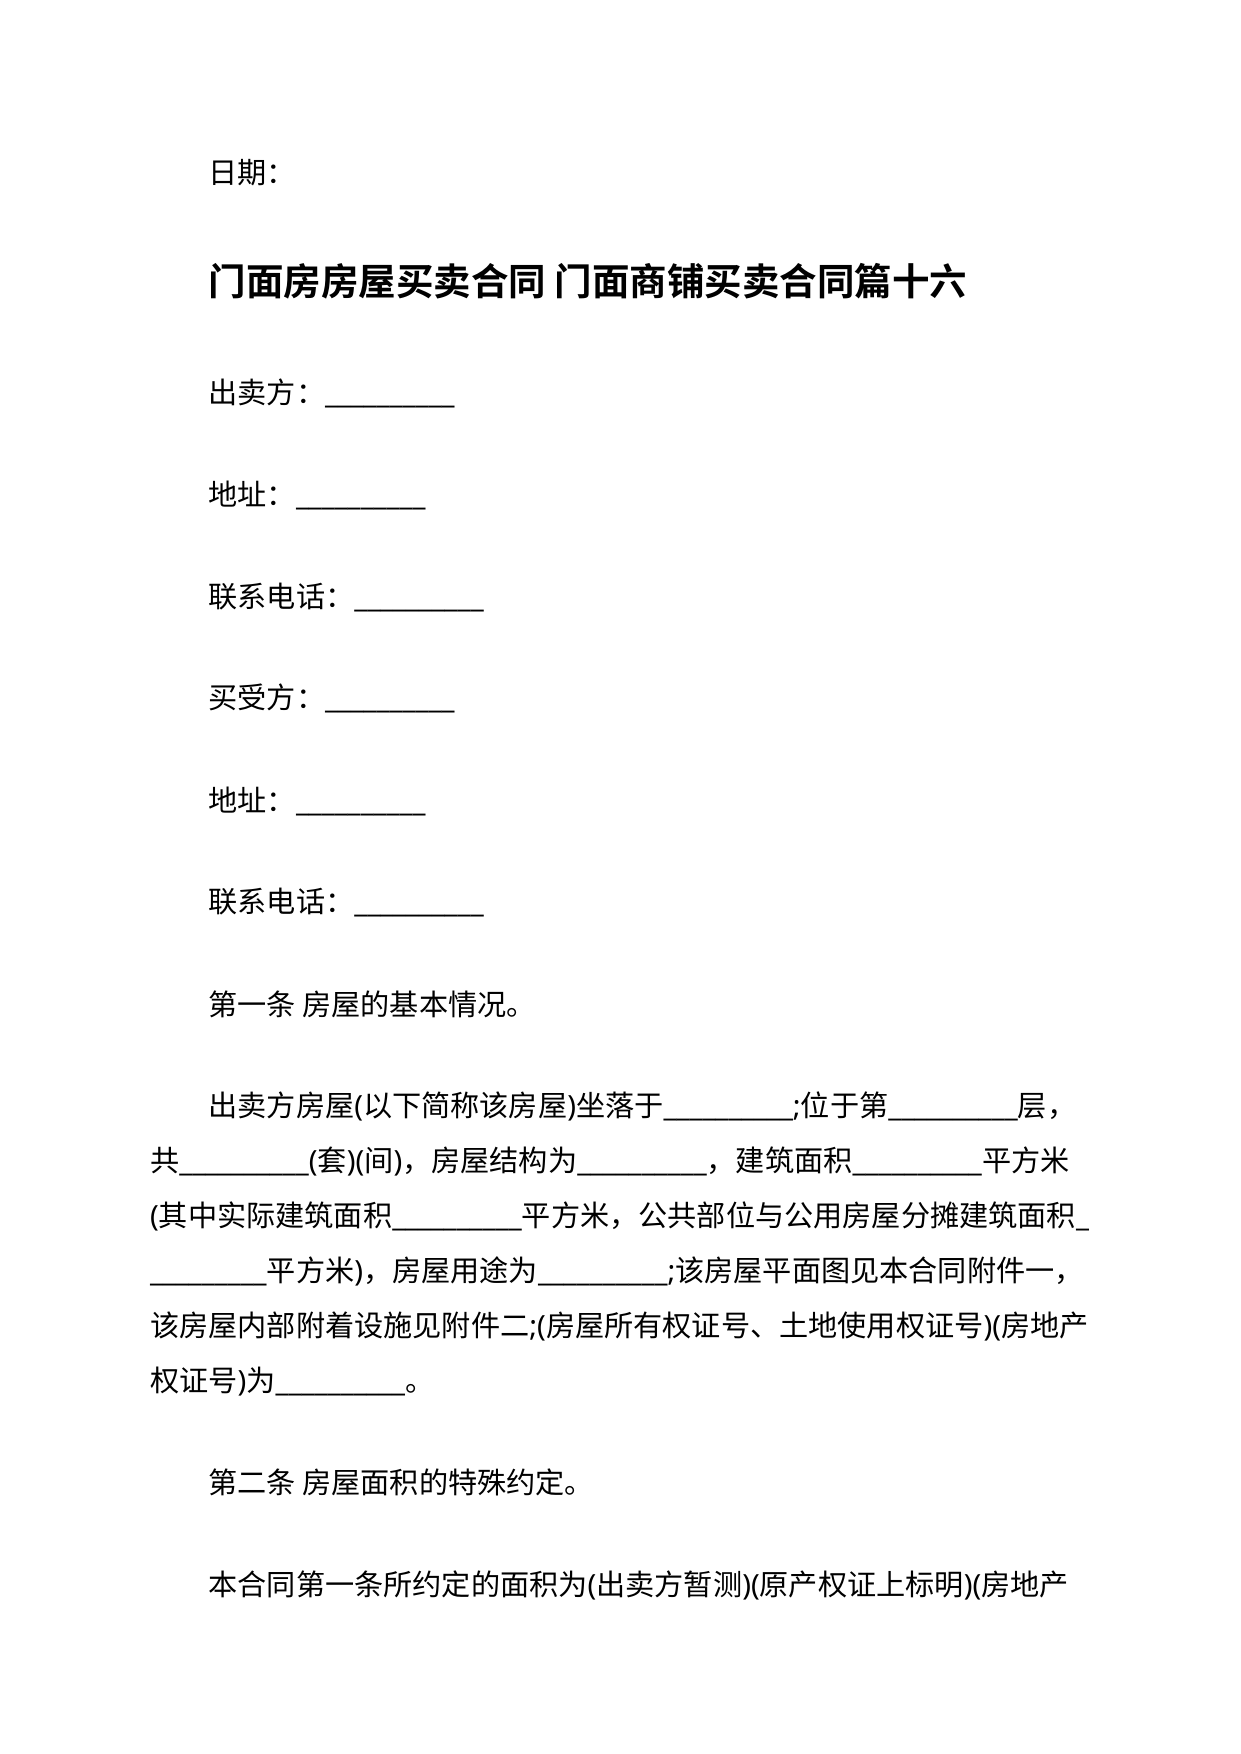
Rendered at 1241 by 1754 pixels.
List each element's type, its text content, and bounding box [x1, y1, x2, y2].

text 联系电话：__________ [150, 573, 1090, 616]
text 买受方：__________ [150, 675, 1090, 717]
text 出卖方：__________ [150, 369, 1090, 412]
text 第一条 房屋的基本情况。 [150, 981, 1090, 1023]
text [150, 1562, 1090, 1604]
text 地址：__________ [150, 471, 1090, 513]
text 出卖方房屋(以下简称该房屋)坐落于__________;位于第__________层，共__________(套)(间)，房屋结构为__________，建筑面积__________平方米(其中实际建筑面积__________平方米，公共部位与公用房屋分摊建筑面积__________平方米)，房屋用途为__________;该房屋平面图见本合同附件一，该房屋内部附着设施见附件二;(房屋所有权证号、土地使用权证号)(房地产权证号)为__________。 [150, 1083, 1090, 1400]
text 第二条 房屋面积的特殊约定。 [150, 1460, 1090, 1502]
text 地址：__________ [150, 777, 1090, 819]
text 联系电话：__________ [150, 879, 1090, 921]
text 日期： [150, 150, 1090, 192]
text 门面房房屋买卖合同 门面商铺买卖合同篇十六 [150, 252, 1090, 306]
